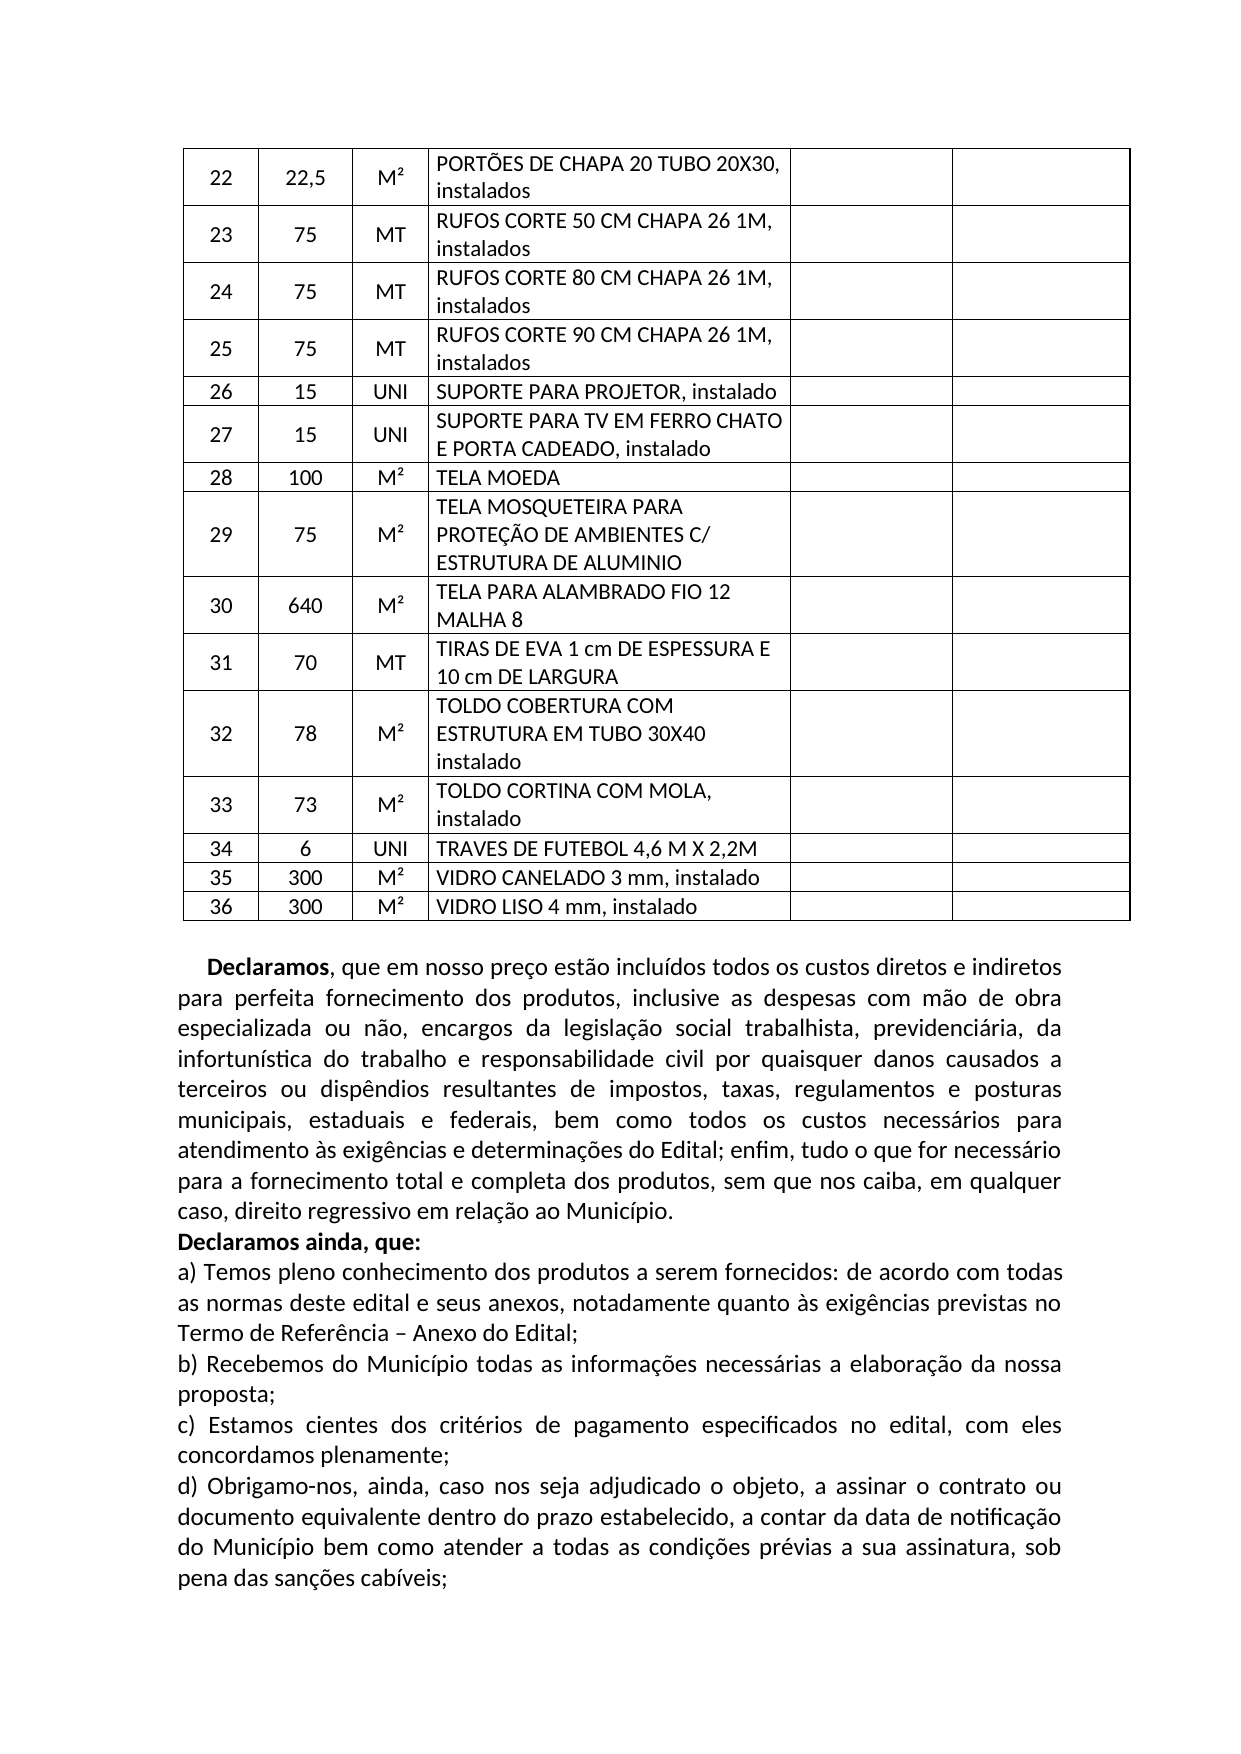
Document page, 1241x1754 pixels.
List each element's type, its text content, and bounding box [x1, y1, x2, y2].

table_cell 36 [184, 892, 258, 920]
table_cell SUPORTE PARA TV EM FERRO CHATO E PORTA CADEADO, instalado [429, 406, 790, 462]
table_cell 23 [184, 206, 258, 262]
table_cell 34 [184, 834, 258, 862]
table_cell [791, 892, 952, 920]
table_cell 31 [184, 634, 258, 690]
table_cell M² [353, 892, 428, 920]
table_cell MT [353, 634, 428, 690]
text c) Estamos cientes dos critérios de pagamento especificados no edital, com eles concordamos plenamente; [177, 1409, 1063, 1470]
table_cell TELA MOEDA [429, 463, 790, 491]
table_cell 300 [259, 863, 352, 891]
table_cell 75 [259, 492, 352, 576]
table_cell 32 [184, 691, 258, 776]
table_cell VIDRO LISO 4 mm, instalado [429, 892, 790, 920]
table_cell RUFOS CORTE 90 CM CHAPA 26 1M, instalados [429, 320, 790, 376]
text d) Obrigamo-nos, ainda, caso nos seja adjudicado o objeto, a assinar o contrato ou documento equivalente dentro do prazo estabelecido, a contar da data de notificação do Município bem como atender a todas as condições prévias a sua assinatura, sob pena das sanções cabíveis; [177, 1470, 1063, 1592]
table_cell [791, 377, 952, 405]
table_cell 35 [184, 863, 258, 891]
table_cell 28 [184, 463, 258, 491]
table_cell 73 [259, 777, 352, 833]
table_cell [953, 863, 1129, 891]
table_cell [953, 206, 1129, 262]
table_cell 75 [259, 320, 352, 376]
table_cell [791, 577, 952, 633]
table_cell [791, 863, 952, 891]
table_cell [953, 406, 1129, 462]
table_cell [953, 634, 1129, 690]
table_cell 30 [184, 577, 258, 633]
table_cell 6 [259, 834, 352, 862]
table_cell MT [353, 320, 428, 376]
table_cell [953, 777, 1129, 833]
table_cell 78 [259, 691, 352, 776]
text Declaramos, que em nosso preço estão incluídos todos os custos diretos e indiretos para perfeita fornecimento dos produtos, inclusive as despesas com mão de obra especializada ou não, encargos da legislação social trabalhista, previdenciária, da infortunística do trabalho e responsabilidade civil por quaisquer danos causados a terceiros ou dispêndios resultantes de impostos, taxas, regulamentos e posturas municipais, estaduais e federais, bem como todos os custos necessários para atendimento às exigências e determinações do Edital; enfim, tudo o que for necessário para a fornecimento total e completa dos produtos, sem que nos caiba, em qualquer caso, direito regressivo em relação ao Município. [177, 951, 1063, 1226]
table_cell 33 [184, 777, 258, 833]
table_cell M² [353, 463, 428, 491]
table_cell 22 [184, 149, 258, 205]
table_cell 70 [259, 634, 352, 690]
table_cell [791, 834, 952, 862]
table_cell M² [353, 777, 428, 833]
table_cell [791, 406, 952, 462]
table_cell TOLDO CORTINA COM MOLA, instalado [429, 777, 790, 833]
table_cell [791, 634, 952, 690]
table_cell [791, 777, 952, 833]
table_cell [791, 206, 952, 262]
table_cell 26 [184, 377, 258, 405]
table_cell TELA PARA ALAMBRADO FIO 12 MALHA 8 [429, 577, 790, 633]
table_cell TIRAS DE EVA 1 cm DE ESPESSURA E 10 cm DE LARGURA [429, 634, 790, 690]
text Declaramos ainda, que: [177, 1226, 1063, 1257]
table_cell UNI [353, 377, 428, 405]
table_cell 15 [259, 377, 352, 405]
table_cell 75 [259, 263, 352, 319]
table_cell MT [353, 206, 428, 262]
table_cell 300 [259, 892, 352, 920]
table_cell [953, 577, 1129, 633]
table_cell [953, 492, 1129, 576]
table_cell 75 [259, 206, 352, 262]
table_cell 29 [184, 492, 258, 576]
table_cell M² [353, 492, 428, 576]
table_cell TELA MOSQUETEIRA PARA PROTEÇÃO DE AMBIENTES C/ ESTRUTURA DE ALUMINIO [429, 492, 790, 576]
table_cell 15 [259, 406, 352, 462]
table_cell M² [353, 691, 428, 776]
table_cell TOLDO COBERTURA COM ESTRUTURA EM TUBO 30X40 instalado [429, 691, 790, 776]
table_cell [953, 892, 1129, 920]
table_cell [953, 320, 1129, 376]
table_cell 22,5 [259, 149, 352, 205]
table_cell [791, 263, 952, 319]
table_cell [953, 691, 1129, 776]
table_cell [791, 463, 952, 491]
table_cell TRAVES DE FUTEBOL 4,6 M X 2,2M [429, 834, 790, 862]
table_cell [791, 691, 952, 776]
table_cell 27 [184, 406, 258, 462]
table_cell [953, 377, 1129, 405]
table_cell 100 [259, 463, 352, 491]
text b) Recebemos do Município todas as informações necessárias a elaboração da nossa proposta; [177, 1348, 1063, 1409]
table_cell [791, 149, 952, 205]
table_cell 25 [184, 320, 258, 376]
table_cell RUFOS CORTE 50 CM CHAPA 26 1M, instalados [429, 206, 790, 262]
table_cell [953, 149, 1129, 205]
table_cell MT [353, 263, 428, 319]
table_cell M² [353, 149, 428, 205]
table_cell 640 [259, 577, 352, 633]
table_cell VIDRO CANELADO 3 mm, instalado [429, 863, 790, 891]
table_cell UNI [353, 834, 428, 862]
table_cell SUPORTE PARA PROJETOR, instalado [429, 377, 790, 405]
table_cell RUFOS CORTE 80 CM CHAPA 26 1M, instalados [429, 263, 790, 319]
table_cell [953, 263, 1129, 319]
table_cell M² [353, 863, 428, 891]
table_cell M² [353, 577, 428, 633]
table_cell PORTÕES DE CHAPA 20 TUBO 20X30, instalados [429, 149, 790, 205]
table_cell 24 [184, 263, 258, 319]
table_cell UNI [353, 406, 428, 462]
text a) Temos pleno conhecimento dos produtos a serem fornecidos: de acordo com todas as normas deste edital e seus anexos, notadamente quanto às exigências previstas no Termo de Referência – Anexo do Edital; [177, 1257, 1063, 1348]
table_cell [791, 320, 952, 376]
table_cell [953, 463, 1129, 491]
table_cell [953, 834, 1129, 862]
table_cell [791, 492, 952, 576]
